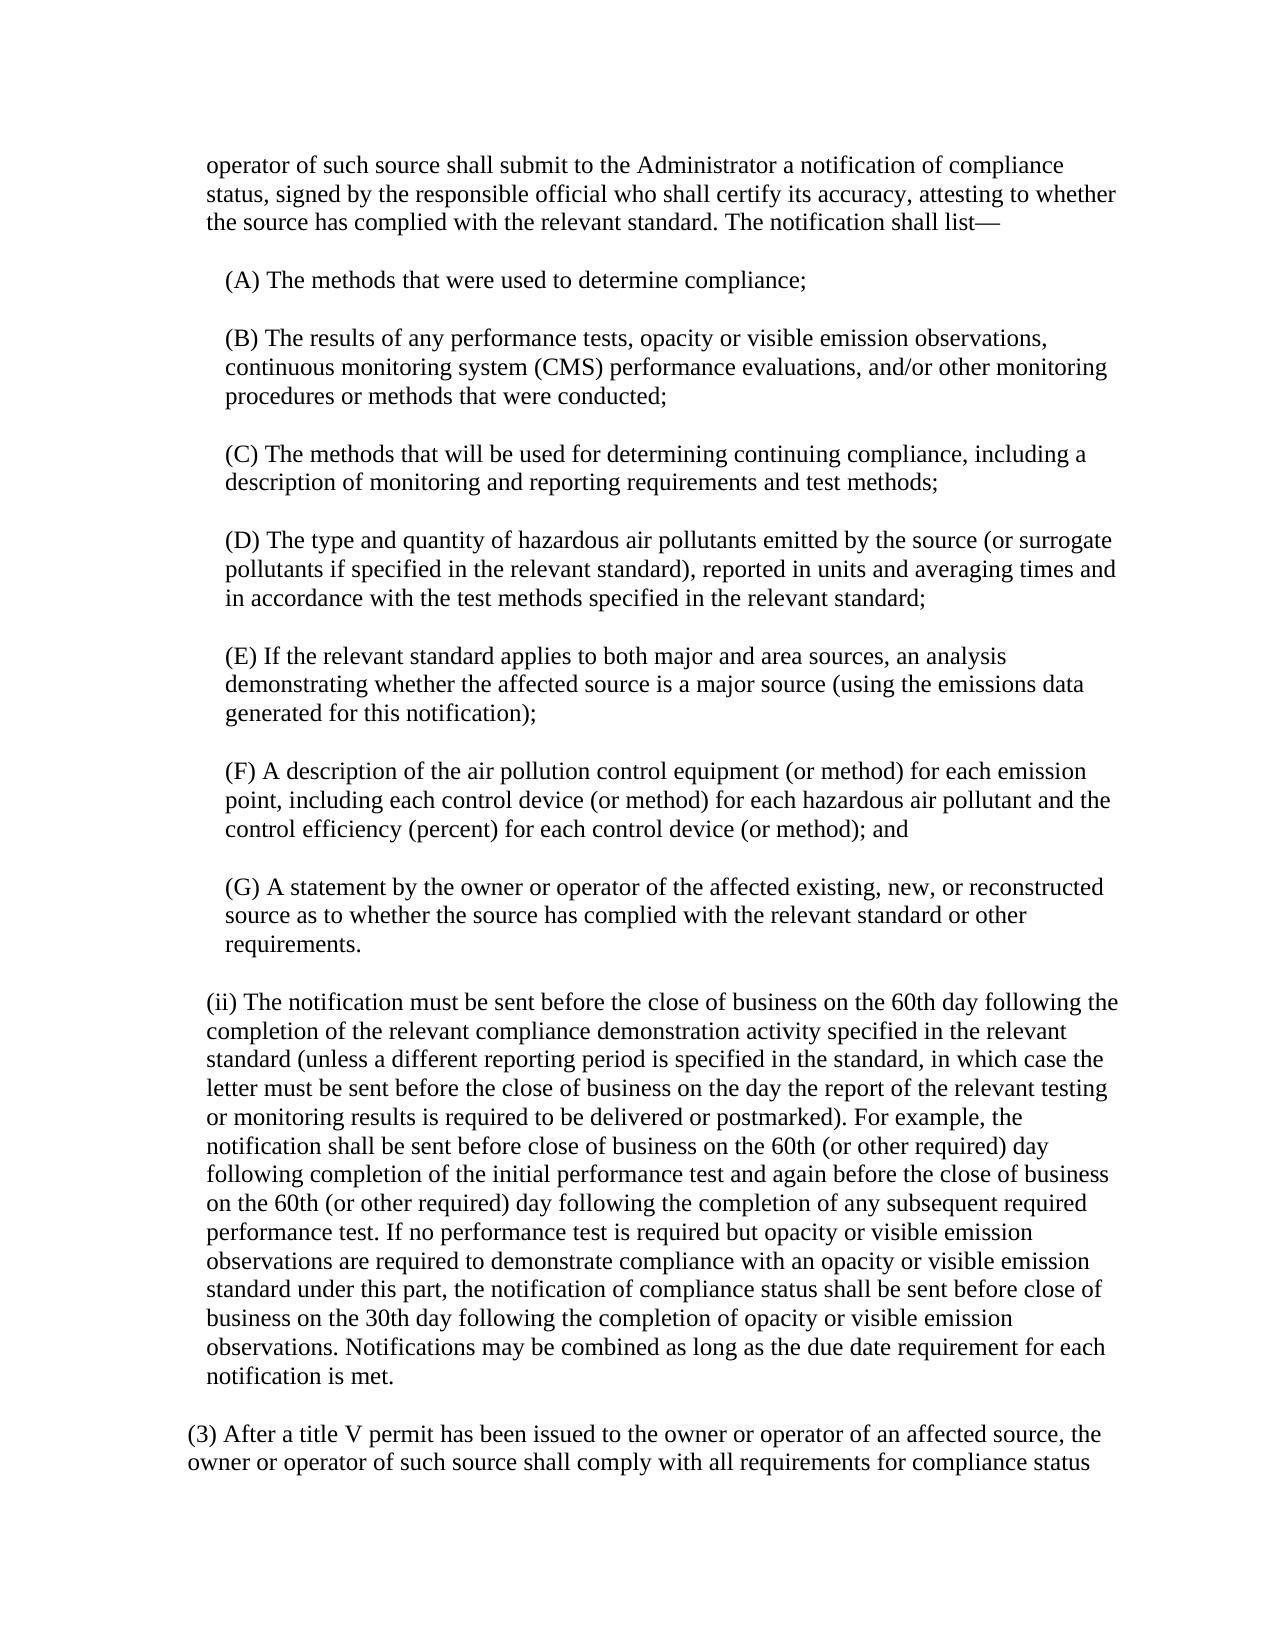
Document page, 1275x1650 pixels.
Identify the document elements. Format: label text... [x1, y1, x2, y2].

text (A) The methods that were used to determine compliance; [225, 265, 1125, 294]
text (F) A description of the air pollution control equipment (or method) for each emission point, including each control device (or method) for each hazardous air pollutant and the control efficiency (percent) for each control device (or method); and [225, 756, 1125, 842]
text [206, 150, 1125, 236]
text (D) The type and quantity of hazardous air pollutants emitted by the source (or surrogate pollutants if specified in the relevant standard), reported in units and averaging times and in accordance with the test methods specified in the relevant standard; [225, 525, 1125, 612]
text (G) A statement by the owner or operator of the affected existing, new, or reconstructed source as to whether the source has complied with the relevant standard or other requirements. [225, 872, 1125, 958]
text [187, 1419, 1125, 1476]
text (C) The methods that will be used for determining continuing compliance, including a description of monitoring and reporting requirements and test methods; [225, 439, 1125, 496]
text (ii) The notification must be sent before the close of business on the 60th day following the completion of the relevant compliance demonstration activity specified in the relevant standard (unless a different reporting period is specified in the standard, in which case the letter must be sent before the close of business on the day the report of the relevant testing or monitoring results is required to be delivered or postmarked). For example, the notification shall be sent before close of business on the 60th (or other required) day following completion of the initial performance test and again before the close of business on the 60th (or other required) day following the completion of any subsequent required performance test. If no performance test is required but opacity or visible emission observations are required to demonstrate compliance with an opacity or visible emission standard under this part, the notification of compliance status shall be sent before close of business on the 30th day following the completion of opacity or visible emission observations. Notifications may be combined as long as the due date requirement for each notification is met. [206, 987, 1125, 1389]
text (E) If the relevant standard applies to both major and area sources, an analysis demonstrating whether the affected source is a major source (using the emissions data generated for this notification); [225, 641, 1125, 727]
text (B) The results of any performance tests, opacity or visible emission observations, continuous monitoring system (CMS) performance evaluations, and/or other monitoring procedures or methods that were conducted; [225, 323, 1125, 409]
